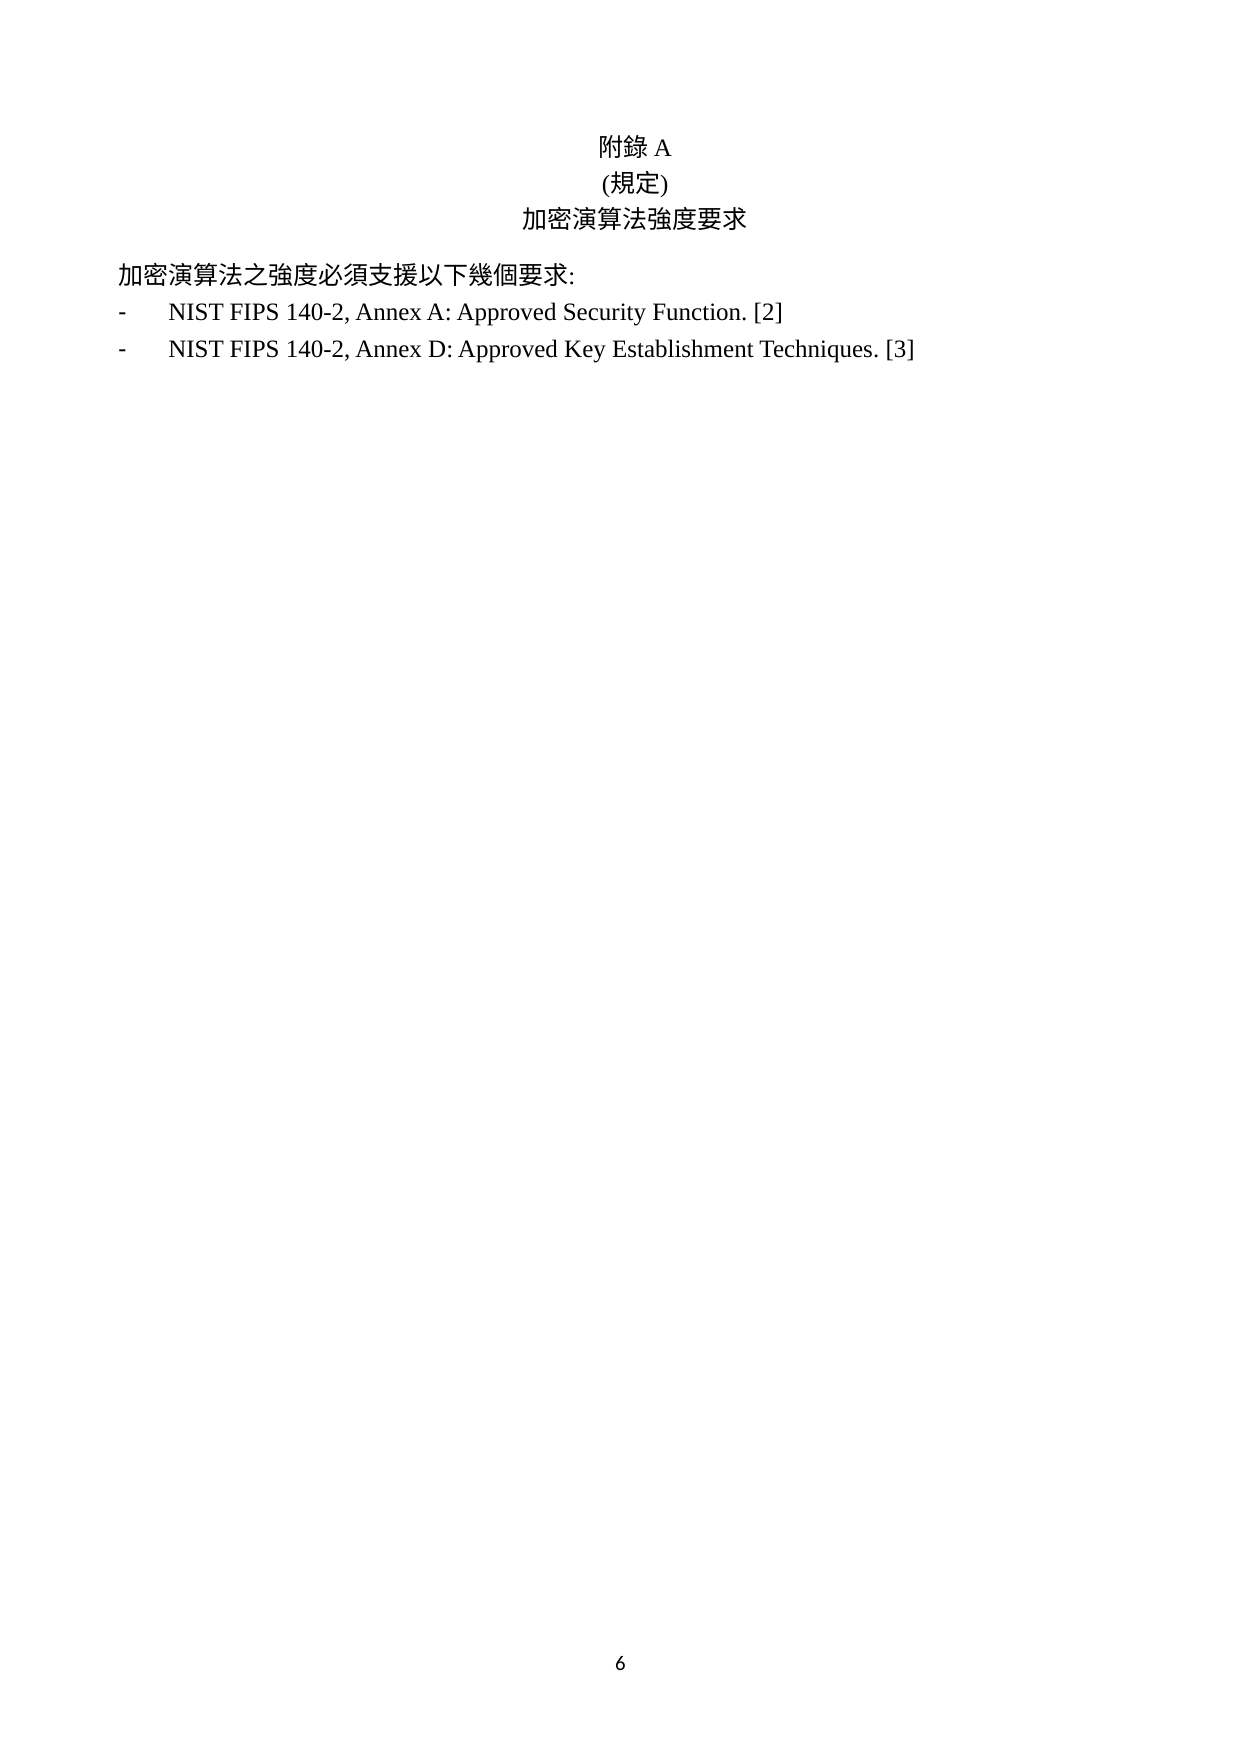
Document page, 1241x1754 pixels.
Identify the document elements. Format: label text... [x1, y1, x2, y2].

text 加密演算法之強度必須支援以下幾個要求: [118, 254, 1122, 292]
list NIST FIPS 140-2, Annex A: Approved Security Function. [2] [118, 292, 1122, 329]
subtitle 附錄A (規定) 加密演算法強度要求 [148, 127, 1122, 236]
list NIST FIPS 140-2, Annex D: Approved Key Establishment Techniques. [3] [118, 329, 1122, 367]
